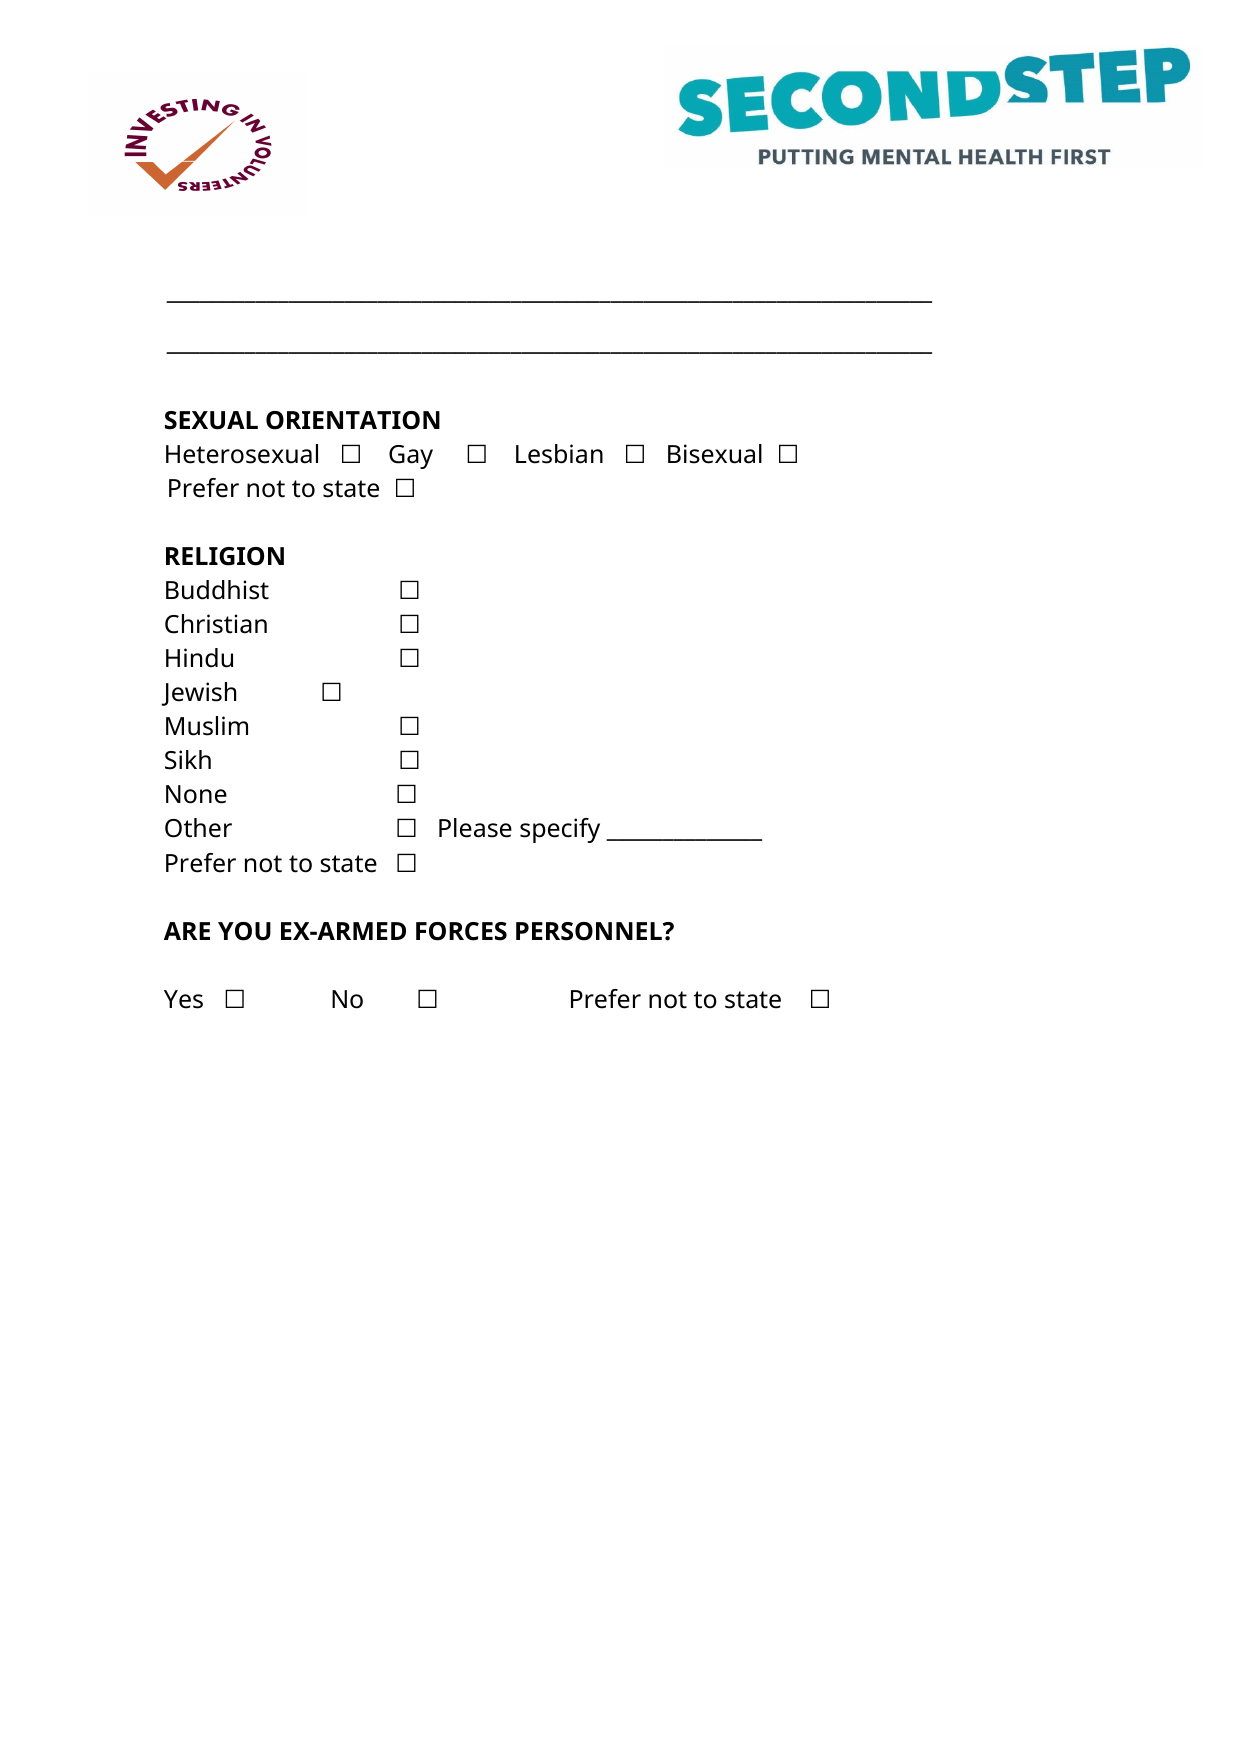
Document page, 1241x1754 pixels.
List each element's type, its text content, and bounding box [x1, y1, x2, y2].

text Other Please specify ______________ [89, 811, 1090, 845]
text _____________________________________________________________________ [89, 272, 1090, 306]
text ARE YOU EX-ARMED FORCES PERSONNEL? [89, 913, 1090, 947]
text Heterosexual Gay Lesbian Bisexual [89, 436, 1090, 471]
text SEXUAL ORIENTATION [89, 402, 1090, 436]
text Hindu [89, 641, 1090, 675]
text RELIGION [89, 539, 1090, 573]
text Sikh [89, 743, 1090, 777]
picture [88, 73, 308, 217]
text _____________________________________________________________________ [89, 323, 1090, 357]
text Yes No Prefer not to state [89, 981, 1090, 1016]
text Prefer not to state [89, 471, 1090, 504]
text None [89, 777, 1090, 811]
text Prefer not to state [89, 845, 1090, 879]
text Buddhist [89, 573, 1090, 607]
text Christian [89, 607, 1090, 641]
text Muslim [89, 709, 1090, 743]
text Jewish [89, 675, 1090, 709]
picture [664, 44, 1203, 167]
